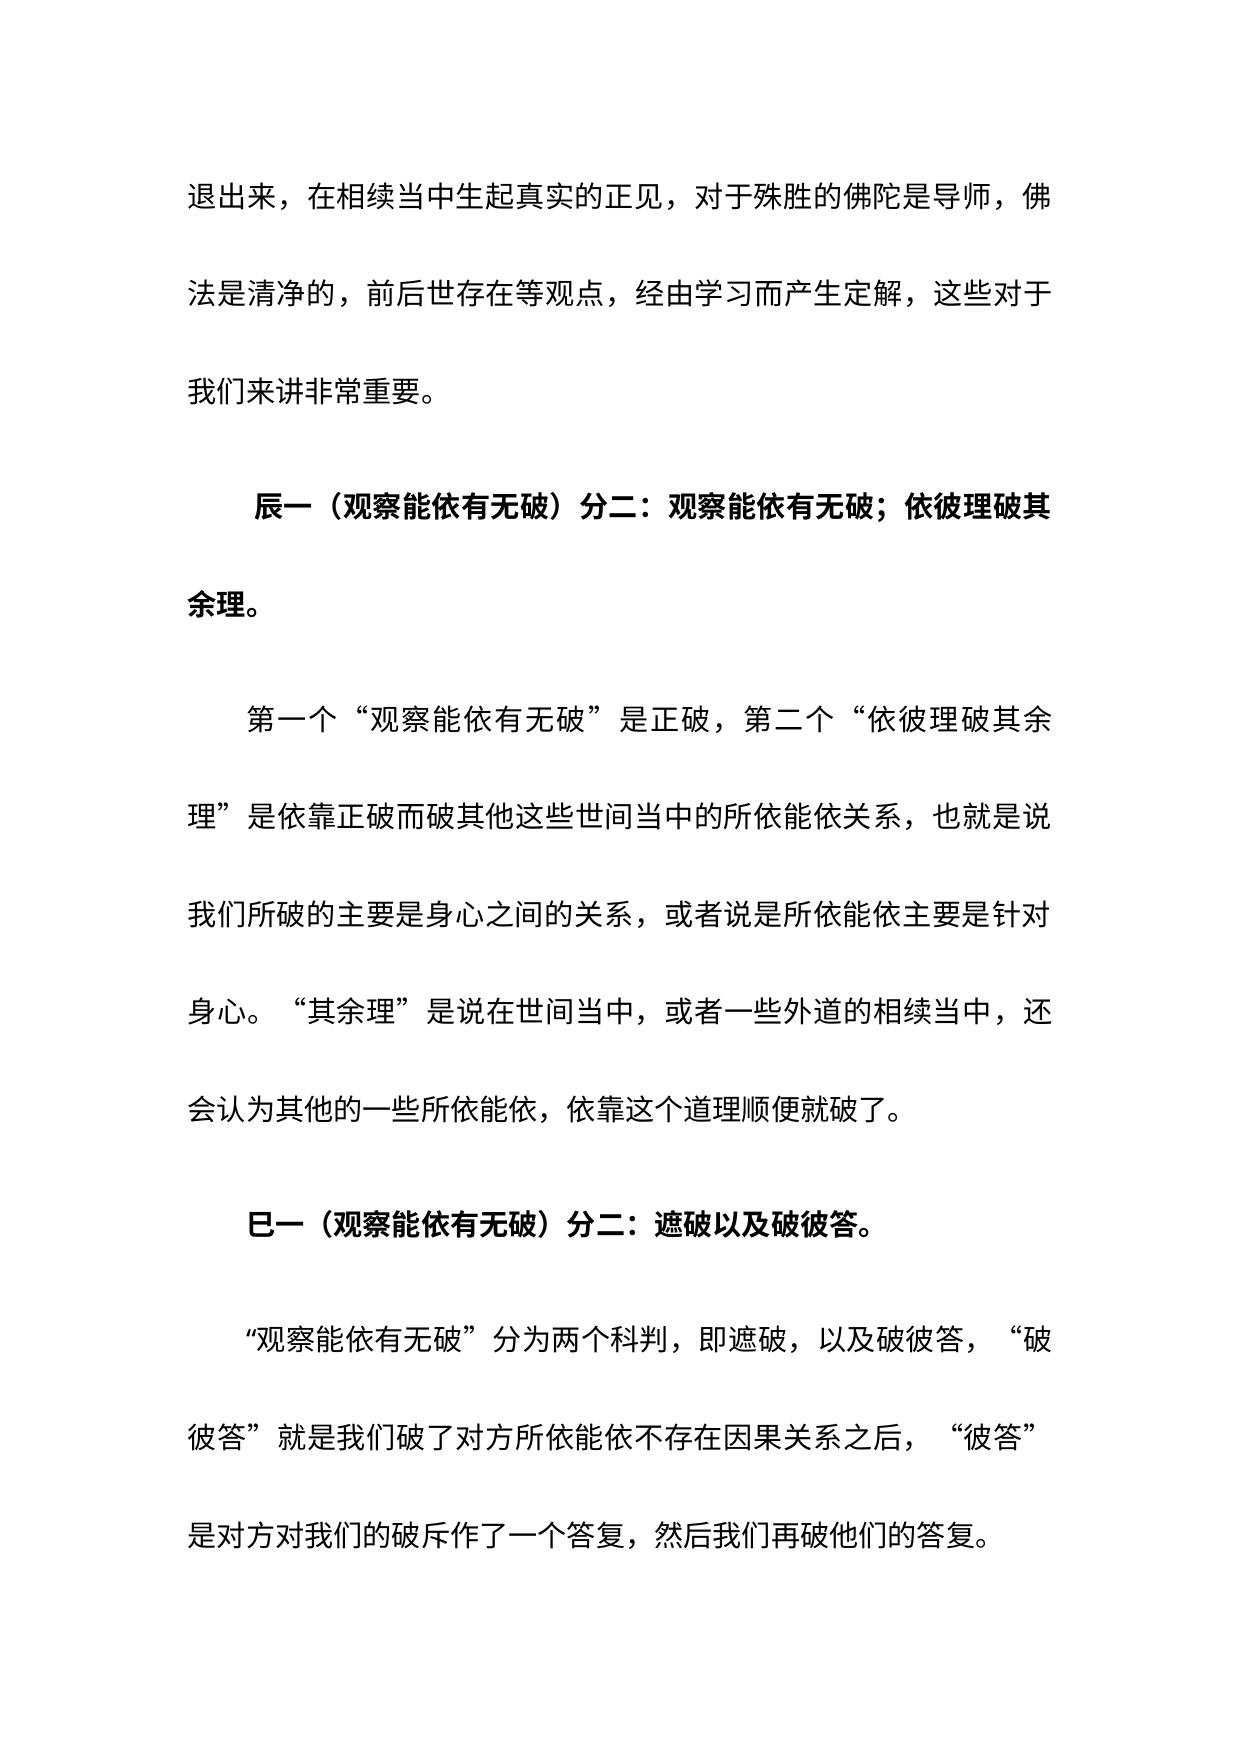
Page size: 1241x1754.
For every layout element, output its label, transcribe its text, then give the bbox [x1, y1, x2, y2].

subtitle 辰一（观察能依有无破）分二：观察能依有无破；依彼理破其余理。 [187, 472, 1053, 635]
text “观察能依有无破”分为两个科判，即遮破，以及破彼答，“破彼答”就是我们破了对方所依能依不存在因果关系之后，“彼答”是对方对我们的破斥作了一个答复，然后我们再破他们的答复。 [187, 1306, 1053, 1566]
text 巳一（观察能依有无破）分二：遮破以及破彼答。 [187, 1190, 1053, 1255]
text 第一个“观察能依有无破”是正破，第二个“依彼理破其余理”是依靠正破而破其他这些世间当中的所依能依关系，也就是说我们所破的主要是身心之间的关系，或者说是所依能依主要是针对身心。“其余理”是说在世间当中，或者一些外道的相续当中，还会认为其他的一些所依能依，依靠这个道理顺便就破了。 [187, 685, 1053, 1140]
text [187, 162, 1053, 422]
